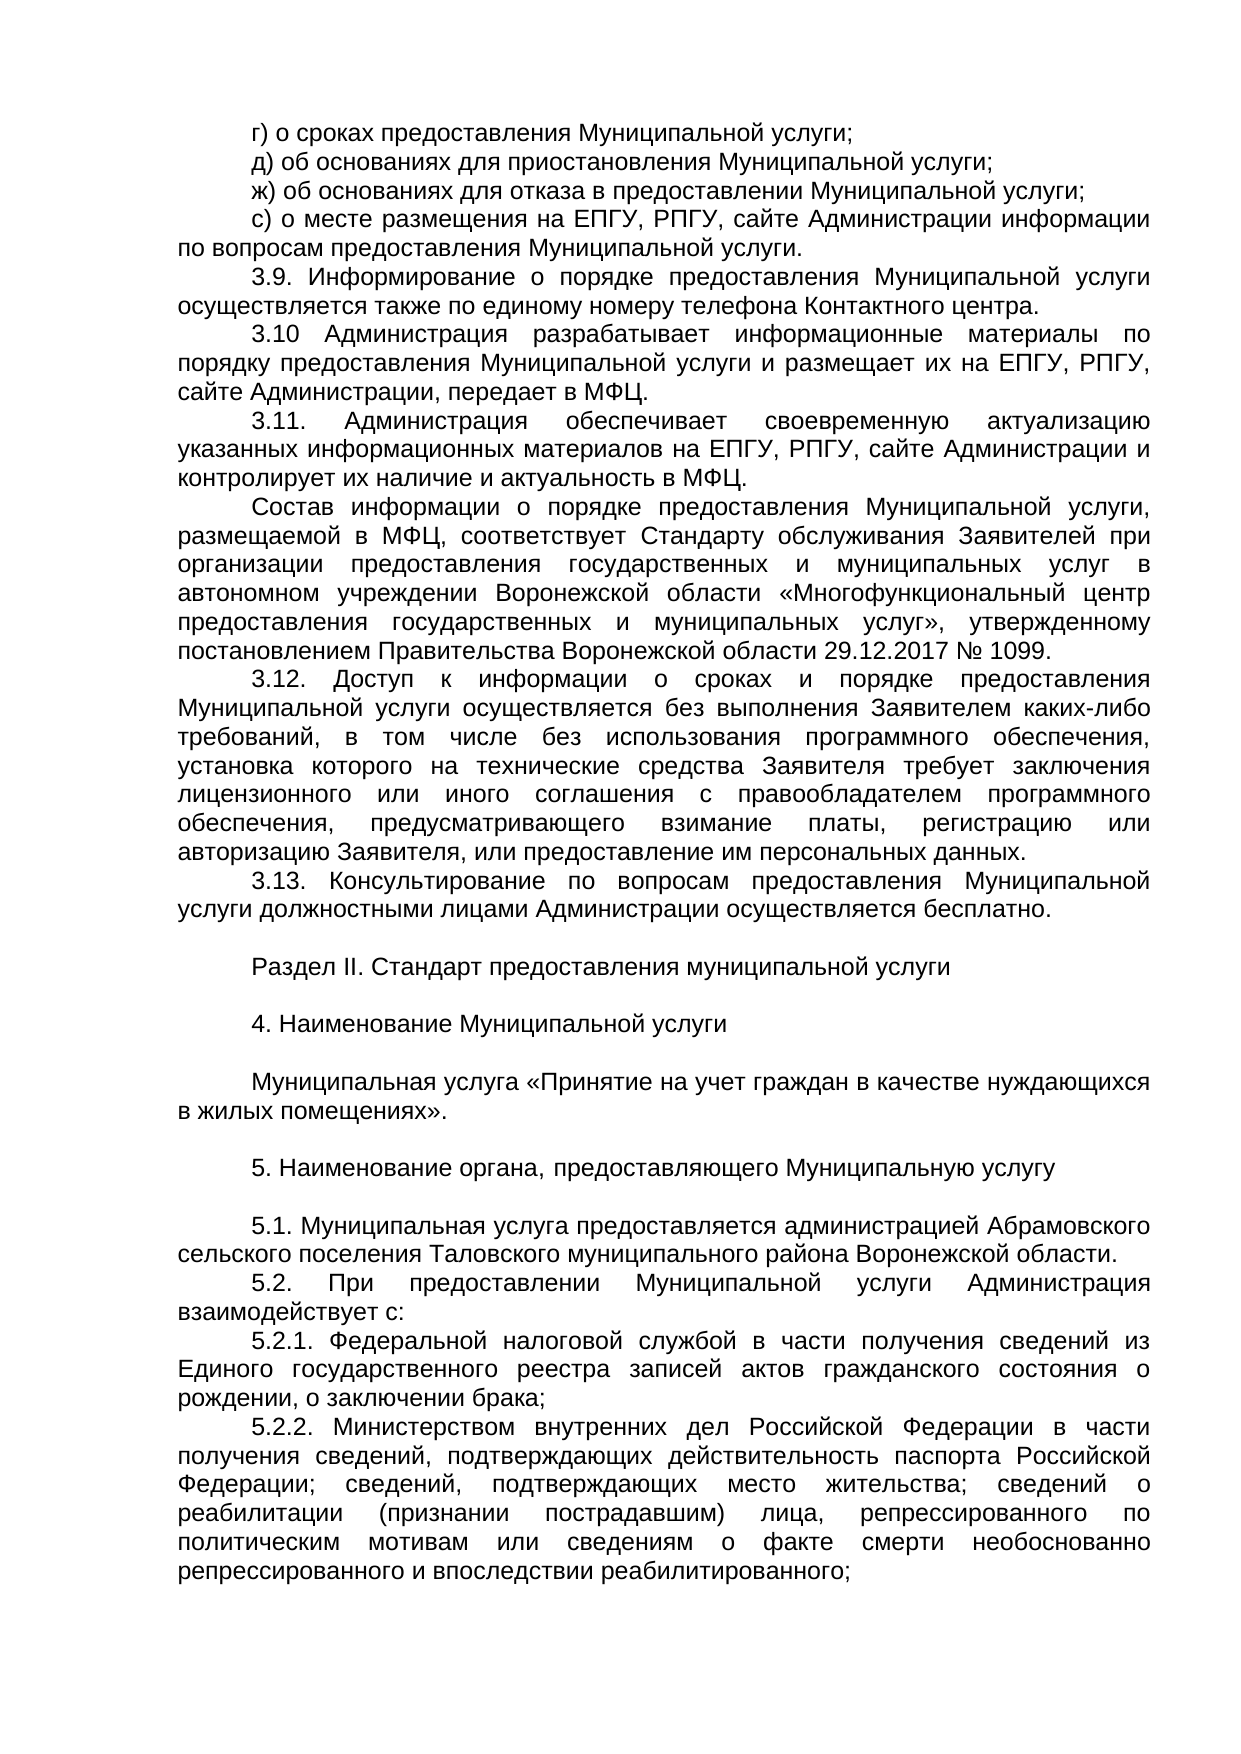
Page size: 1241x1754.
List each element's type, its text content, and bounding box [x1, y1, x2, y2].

text 3.9. Информирование о порядке предоставления Муниципальной услуги осуществляется также по единому номеру телефона Контактного центра. [177, 262, 1152, 319]
text ж) об основаниях для отказа в предоставлении Муниципальной услуги; [177, 176, 1152, 204]
text Муниципальная услуга «Принятие на учет граждан в качестве нуждающихся в жилых помещениях». [177, 1067, 1152, 1124]
text д) об основаниях для приостановления Муниципальной услуги; [177, 147, 1152, 176]
text с) о месте размещения на ЕПГУ, РПГУ, сайте Администрации информации по вопросам предоставления Муниципальной услуги. [177, 204, 1152, 262]
text Состав информации о порядке предоставления Муниципальной услуги, размещаемой в МФЦ, соответствует Стандарту обслуживания Заявителей при организации предоставления государственных и муниципальных услуг в автономном учреждении Воронежской области «Многофункциональный центр предоставления государственных и муниципальных услуг», утвержденному постановлением Правительства Воронежской области 29.12.2017 № 1099. [177, 492, 1152, 664]
text 4. Наименование Муниципальной услуги [177, 1009, 1152, 1038]
text 5. Наименование органа, предоставляющего Муниципальную услугу [177, 1153, 1152, 1182]
text 5.2. При предоставлении Муниципальной услуги Администрация взаимодействует с: [177, 1268, 1152, 1326]
text Раздел II. Стандарт предоставления муниципальной услуги [177, 952, 1152, 981]
text 3.13. Консультирование по вопросам предоставления Муниципальной услуги должностными лицами Администрации осуществляется бесплатно. [177, 866, 1152, 923]
text 3.10 Администрация разрабатывает информационные материалы по порядку предоставления Муниципальной услуги и размещает их на ЕПГУ, РПГУ, сайте Администрации, передает в МФЦ. [177, 319, 1152, 406]
text г) о сроках предоставления Муниципальной услуги; [177, 118, 1152, 147]
text 5.2.2. Министерством внутренних дел Российской Федерации в части получения сведений, подтверждающих действительность паспорта Российской Федерации; сведений, подтверждающих место жительства; сведений о реабилитации (признании пострадавшим) лица, репрессированного по политическим мотивам или сведениям о факте смерти необоснованно репрессированного и впоследствии реабилитированного; [177, 1412, 1152, 1584]
text 5.2.1. Федеральной налоговой службой в части получения сведений из Единого государственного реестра записей актов гражданского состояния о рождении, о заключении брака; [177, 1326, 1152, 1412]
text 3.11. Администрация обеспечивает своевременную актуализацию указанных информационных материалов на ЕПГУ, РПГУ, сайте Администрации и контролирует их наличие и актуальность в МФЦ. [177, 406, 1152, 492]
text 3.12. Доступ к информации о сроках и порядке предоставления Муниципальной услуги осуществляется без выполнения Заявителем каких-либо требований, в том числе без использования программного обеспечения, установка которого на технические средства Заявителя требует заключения лицензионного или иного соглашения с правообладателем программного обеспечения, предусматривающего взимание платы, регистрацию или авторизацию Заявителя, или предоставление им персональных данных. [177, 664, 1152, 866]
text 5.1. Муниципальная услуга предоставляется администрацией Абрамовского сельского поселения Таловского муниципального района Воронежской области. [177, 1211, 1152, 1268]
